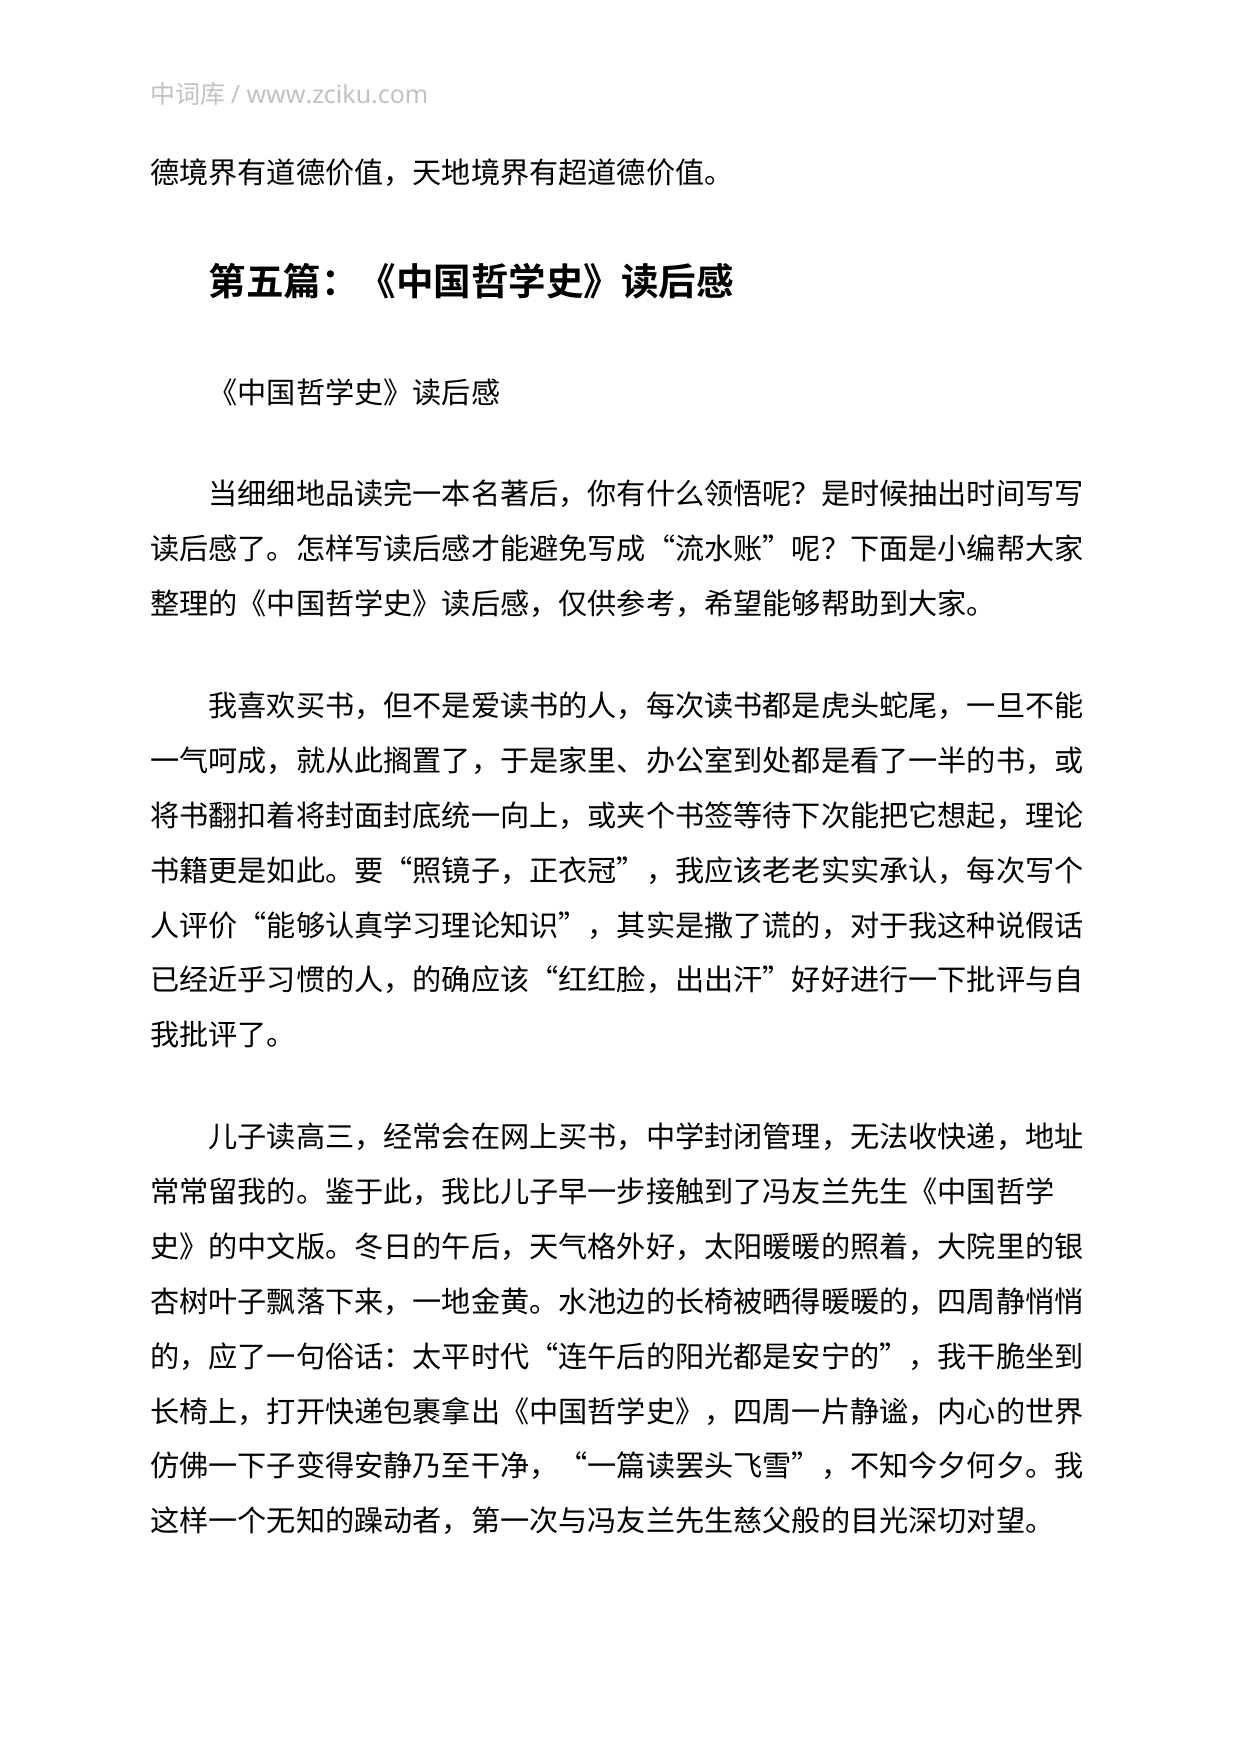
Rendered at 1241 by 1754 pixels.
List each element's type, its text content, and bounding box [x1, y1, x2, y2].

text 儿子读高三，经常会在网上买书，中学封闭管理，无法收快递，地址常常留我的。鉴于此，我比儿子早一步接触到了冯友兰先生《中国哲学史》的中文版。冬日的午后，天气格外好，太阳暖暖的照着，大院里的银杏树叶子飘落下来，一地金黄。水池边的长椅被晒得暖暖的，四周静悄悄的，应了一句俗话：太平时代“连午后的阳光都是安宁的”，我干脆坐到长椅上，打开快递包裹拿出《中国哲学史》，四周一片静谧，内心的世界仿佛一下子变得安静乃至干净，“一篇读罢头飞雪”，不知今夕何夕。我这样一个无知的躁动者，第一次与冯友兰先生慈父般的目光深切对望。 [150, 1114, 1090, 1540]
text 《中国哲学史》读后感 [150, 369, 1090, 411]
text 当细细地品读完一本名著后，你有什么领悟呢？是时候抽出时间写写读后感了。怎样写读后感才能避免写成“流水账”呢？下面是小编帮大家整理的《中国哲学史》读后感，仅供参考，希望能够帮助到大家。 [150, 471, 1090, 623]
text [150, 150, 1090, 192]
text 第五篇：《中国哲学史》读后感 [150, 252, 1090, 306]
text 我喜欢买书，但不是爱读书的人，每次读书都是虎头蛇尾，一旦不能一气呵成，就从此搁置了，于是家里、办公室到处都是看了一半的书，或将书翻扣着将封面封底统一向上，或夹个书签等待下次能把它想起，理论书籍更是如此。要“照镜子，正衣冠”，我应该老老实实承认，每次写个人评价“能够认真学习理论知识”，其实是撒了谎的，对于我这种说假话已经近乎习惯的人，的确应该“红红脸，出出汗”好好进行一下批评与自我批评了。 [150, 682, 1090, 1054]
